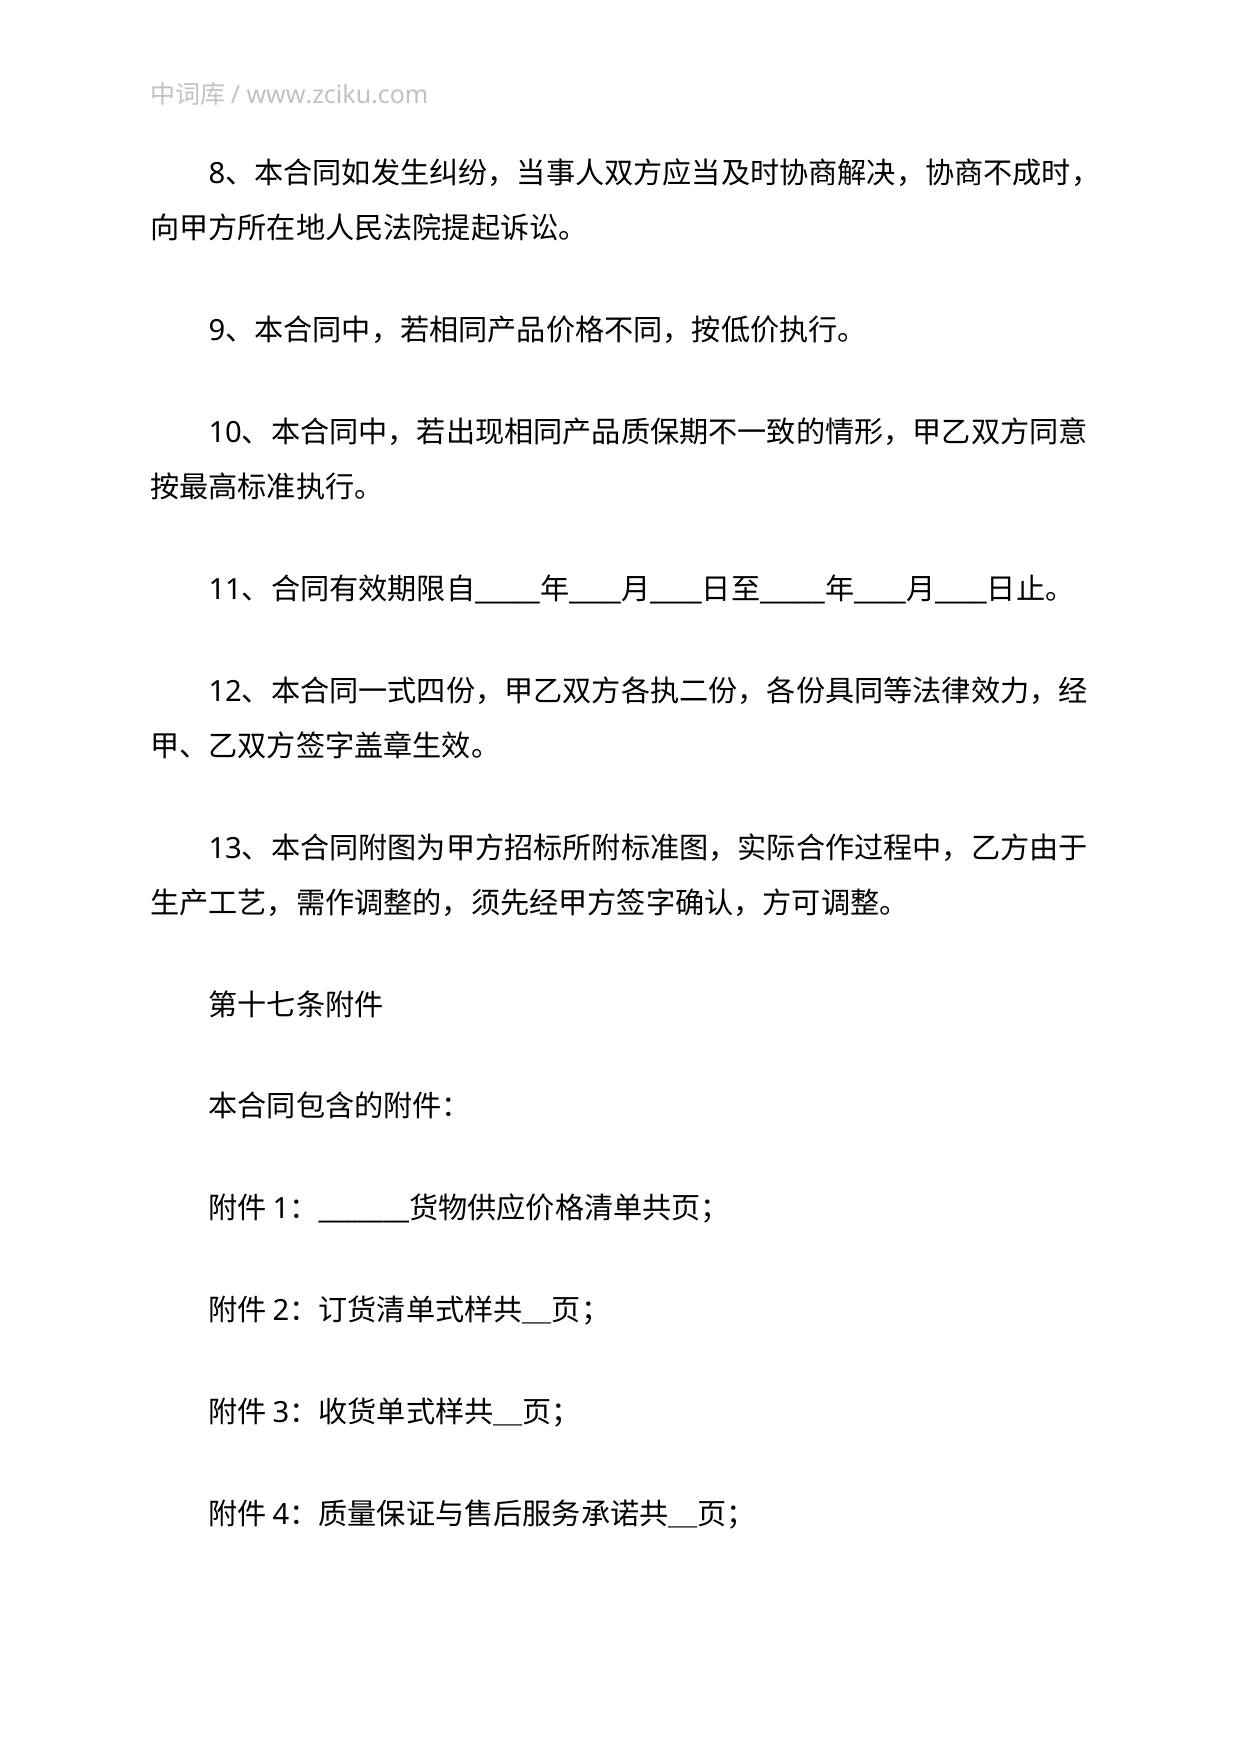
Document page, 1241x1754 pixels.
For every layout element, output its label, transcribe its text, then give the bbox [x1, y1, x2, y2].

text 10、本合同中，若出现相同产品质保期不一致的情形，甲乙双方同意按最高标准执行。 [150, 409, 1090, 506]
text 第十七条附件 [150, 981, 1090, 1023]
text 8、本合同如发生纠纷，当事人双方应当及时协商解决，协商不成时，向甲方所在地人民法院提起诉讼。 [150, 150, 1090, 247]
text 附件4：质量保证与售后服务承诺共＿页； [150, 1491, 1090, 1533]
text 附件3：收货单式样共＿页； [150, 1388, 1090, 1431]
text 11、合同有效期限自_____年____月____日至_____年____月____日止。 [150, 566, 1090, 608]
text 本合同包含的附件： [150, 1083, 1090, 1125]
text 13、本合同附图为甲方招标所附标准图，实际合作过程中，乙方由于生产工艺，需作调整的，须先经甲方签字确认，方可调整。 [150, 824, 1090, 922]
text 附件1：_______货物供应价格清单共页； [150, 1184, 1090, 1227]
text 附件2：订货清单式样共＿页； [150, 1287, 1090, 1329]
text 12、本合同一式四份，甲乙双方各执二份，各份具同等法律效力，经甲、乙双方签字盖章生效。 [150, 667, 1090, 765]
text 9、本合同中，若相同产品价格不同，按低价执行。 [150, 307, 1090, 349]
